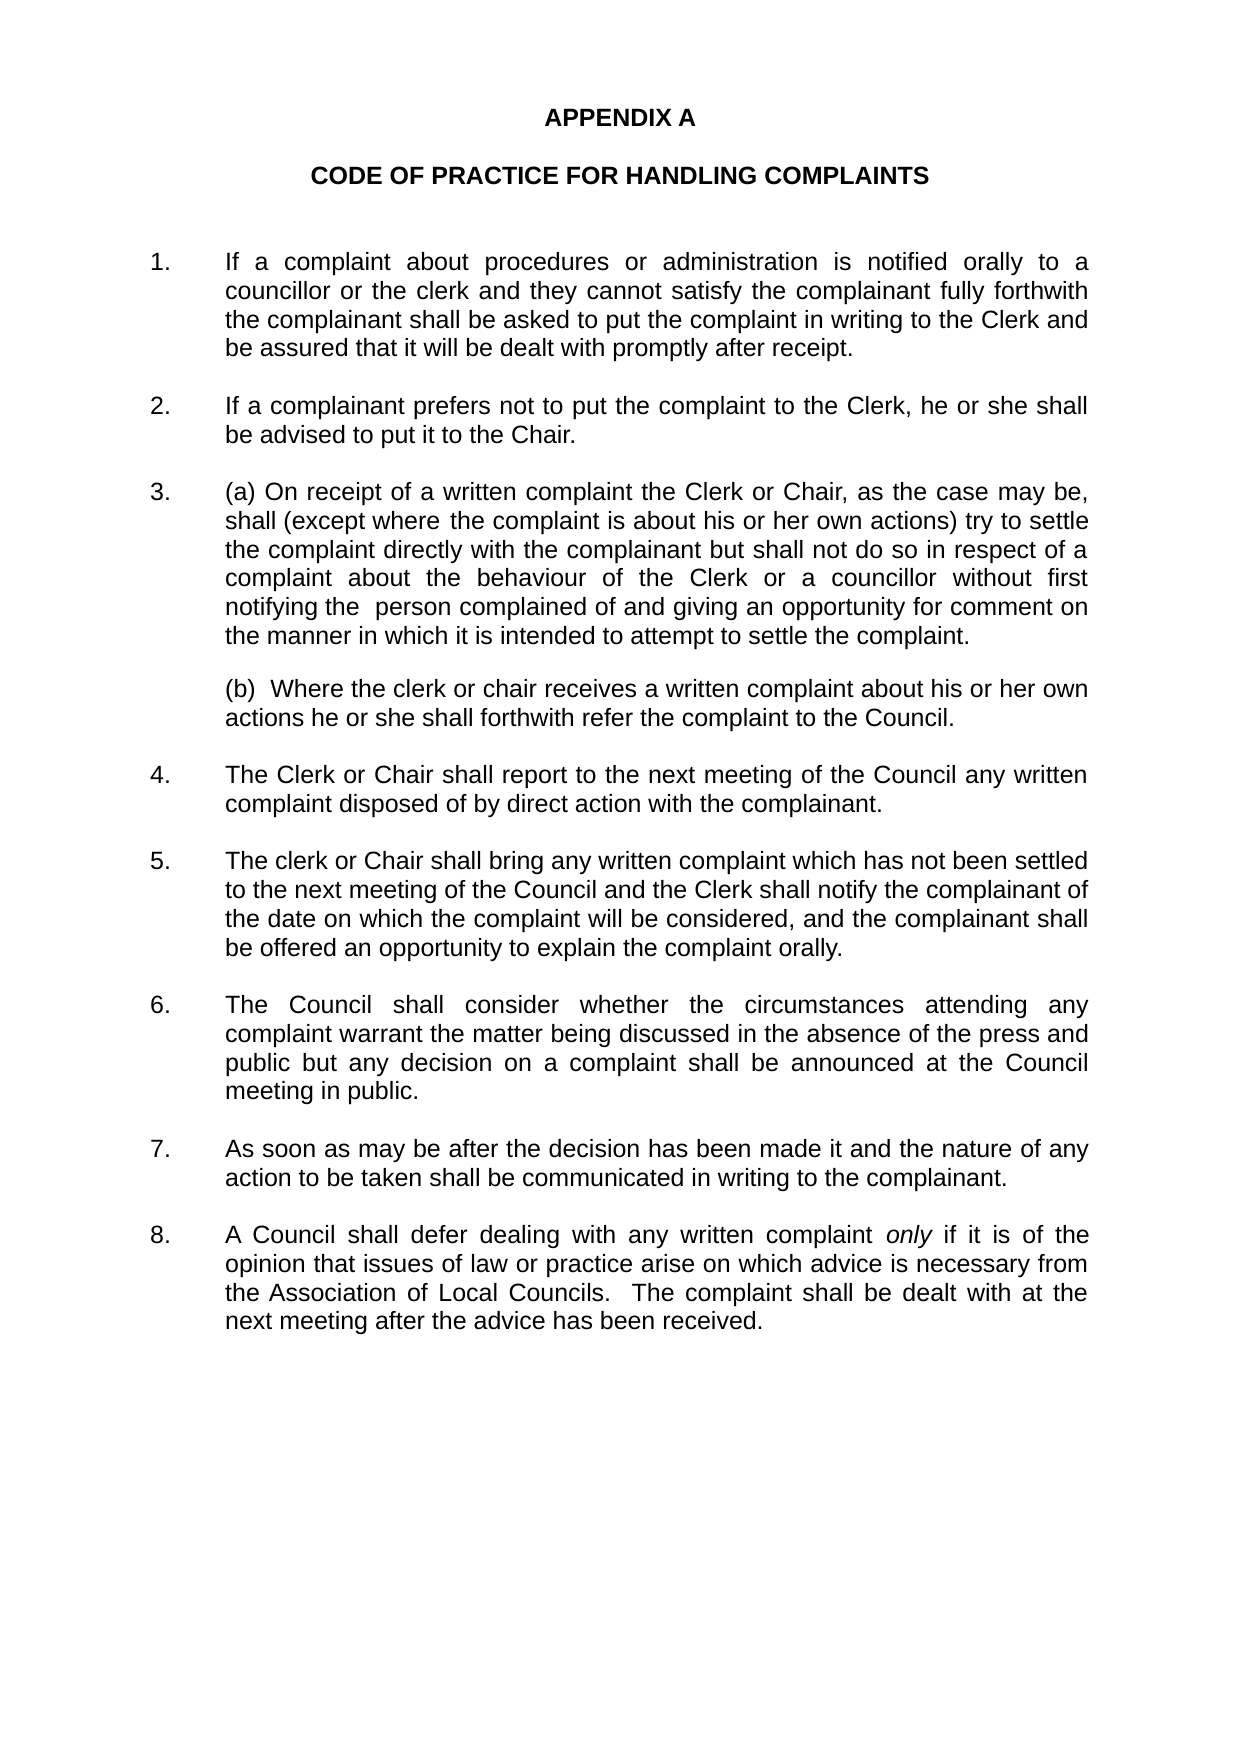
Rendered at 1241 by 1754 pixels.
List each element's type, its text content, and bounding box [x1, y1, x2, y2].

text APPENDIX A [150, 103, 1090, 132]
text (b) Where the clerk or chair receives a written complaint about his or her own actions he or she shall forthwith refer the complaint to the Council. [150, 674, 1090, 731]
text 1. If a complaint about procedures or administration is notified orally to a councillor or the clerk and they cannot satisfy the complainant fully forthwith the complainant shall be asked to put the complaint in writing to the Clerk and be assured that it will be dealt with promptly after receipt. [150, 247, 1090, 362]
text 6. The Council shall consider whether the circumstances attending any complaint warrant the matter being discussed in the absence of the press and public but any decision on a complaint shall be announced at the Council meeting in public. [150, 990, 1090, 1105]
text 5. The clerk or Chair shall bring any written complaint which has not been settled to the next meeting of the Council and the Clerk shall notify the complainant of the date on which the complaint will be considered, and the complainant shall be offered an opportunity to explain the complaint orally. [150, 846, 1090, 961]
text 2. If a complainant prefers not to put the complaint to the Clerk, he or she shall be advised to put it to the Chair. [150, 391, 1090, 448]
text 3. (a) On receipt of a written complaint the Clerk or Chair, as the case may be, shall (except where the complaint is about his or her own actions) try to settle the complaint directly with the complainant but shall not do so in respect of a complaint about the behaviour of the Clerk or a councillor without first notifying the person complained of and giving an opportunity for comment on the manner in which it is intended to attempt to settle the complaint. [150, 477, 1090, 650]
text 4. The Clerk or Chair shall report to the next meeting of the Council any written complaint disposed of by direct action with the complainant. [150, 760, 1090, 817]
text 7. As soon as may be after the decision has been made it and the nature of any action to be taken shall be communicated in writing to the complainant. [150, 1134, 1090, 1191]
text 8. A Council shall defer dealing with any written complaint only if it is of the opinion that issues of law or practice arise on which advice is necessary from the Association of Local Councils. The complaint shall be dealt with at the next meeting after the advice has been received. [150, 1220, 1090, 1335]
text CODE OF PRACTICE FOR HANDLING COMPLAINTS [150, 161, 1090, 190]
